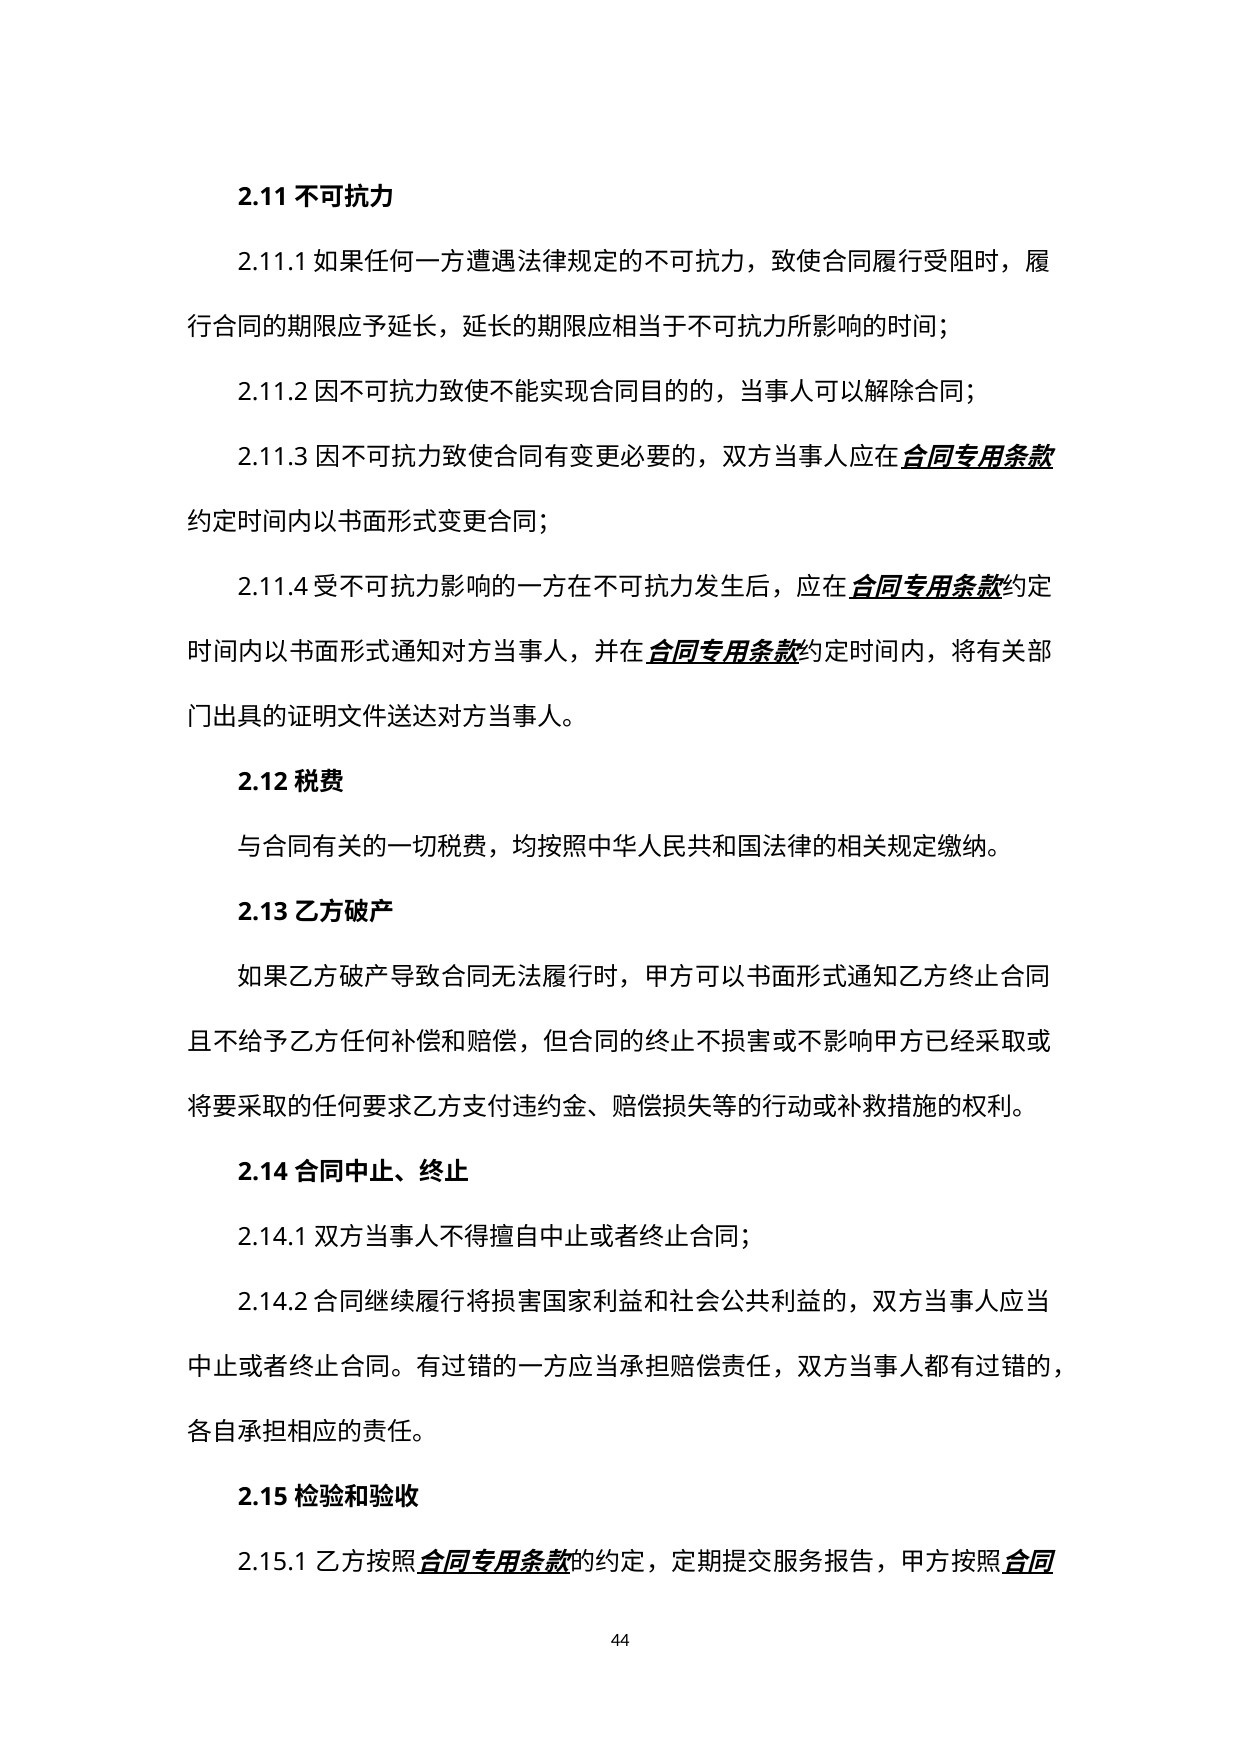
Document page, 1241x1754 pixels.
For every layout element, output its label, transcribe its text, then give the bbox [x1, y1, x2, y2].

text 2.14 合同中止、终止 [187, 1137, 1053, 1202]
text 2.11 不可抗力 [187, 162, 1053, 227]
text 2.13 乙方破产 [187, 877, 1053, 942]
text 2.11.2 因不可抗力致使不能实现合同目的的，当事人可以解除合同； [187, 357, 1053, 422]
text 与合同有关的一切税费，均按照中华人民共和国法律的相关规定缴纳。 [187, 812, 1053, 877]
text 2.14.1 双方当事人不得擅自中止或者终止合同； [187, 1202, 1053, 1267]
text 2.11.3 因不可抗力致使合同有变更必要的，双方当事人应在合同专用条款约定时间内以书面形式变更合同； [187, 422, 1053, 552]
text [187, 1527, 1053, 1592]
text 2.14.2合同继续履行将损害国家利益和社会公共利益的，双方当事人应当中止或者终止合同。有过错的一方应当承担赔偿责任，双方当事人都有过错的，各自承担相应的责任。 [187, 1267, 1053, 1462]
text 2.15 检验和验收 [187, 1462, 1053, 1527]
text 如果乙方破产导致合同无法履行时，甲方可以书面形式通知乙方终止合同且不给予乙方任何补偿和赔偿，但合同的终止不损害或不影响甲方已经采取或将要采取的任何要求乙方支付违约金、赔偿损失等的行动或补救措施的权利。 [187, 942, 1053, 1137]
text 2.11.4受不可抗力影响的一方在不可抗力发生后，应在合同专用条款约定时间内以书面形式通知对方当事人，并在合同专用条款约定时间内，将有关部门出具的证明文件送达对方当事人。 [187, 552, 1053, 747]
text 2.12 税费 [187, 747, 1053, 812]
text 2.11.1如果任何一方遭遇法律规定的不可抗力，致使合同履行受阻时，履行合同的期限应予延长，延长的期限应相当于不可抗力所影响的时间； [187, 227, 1053, 357]
